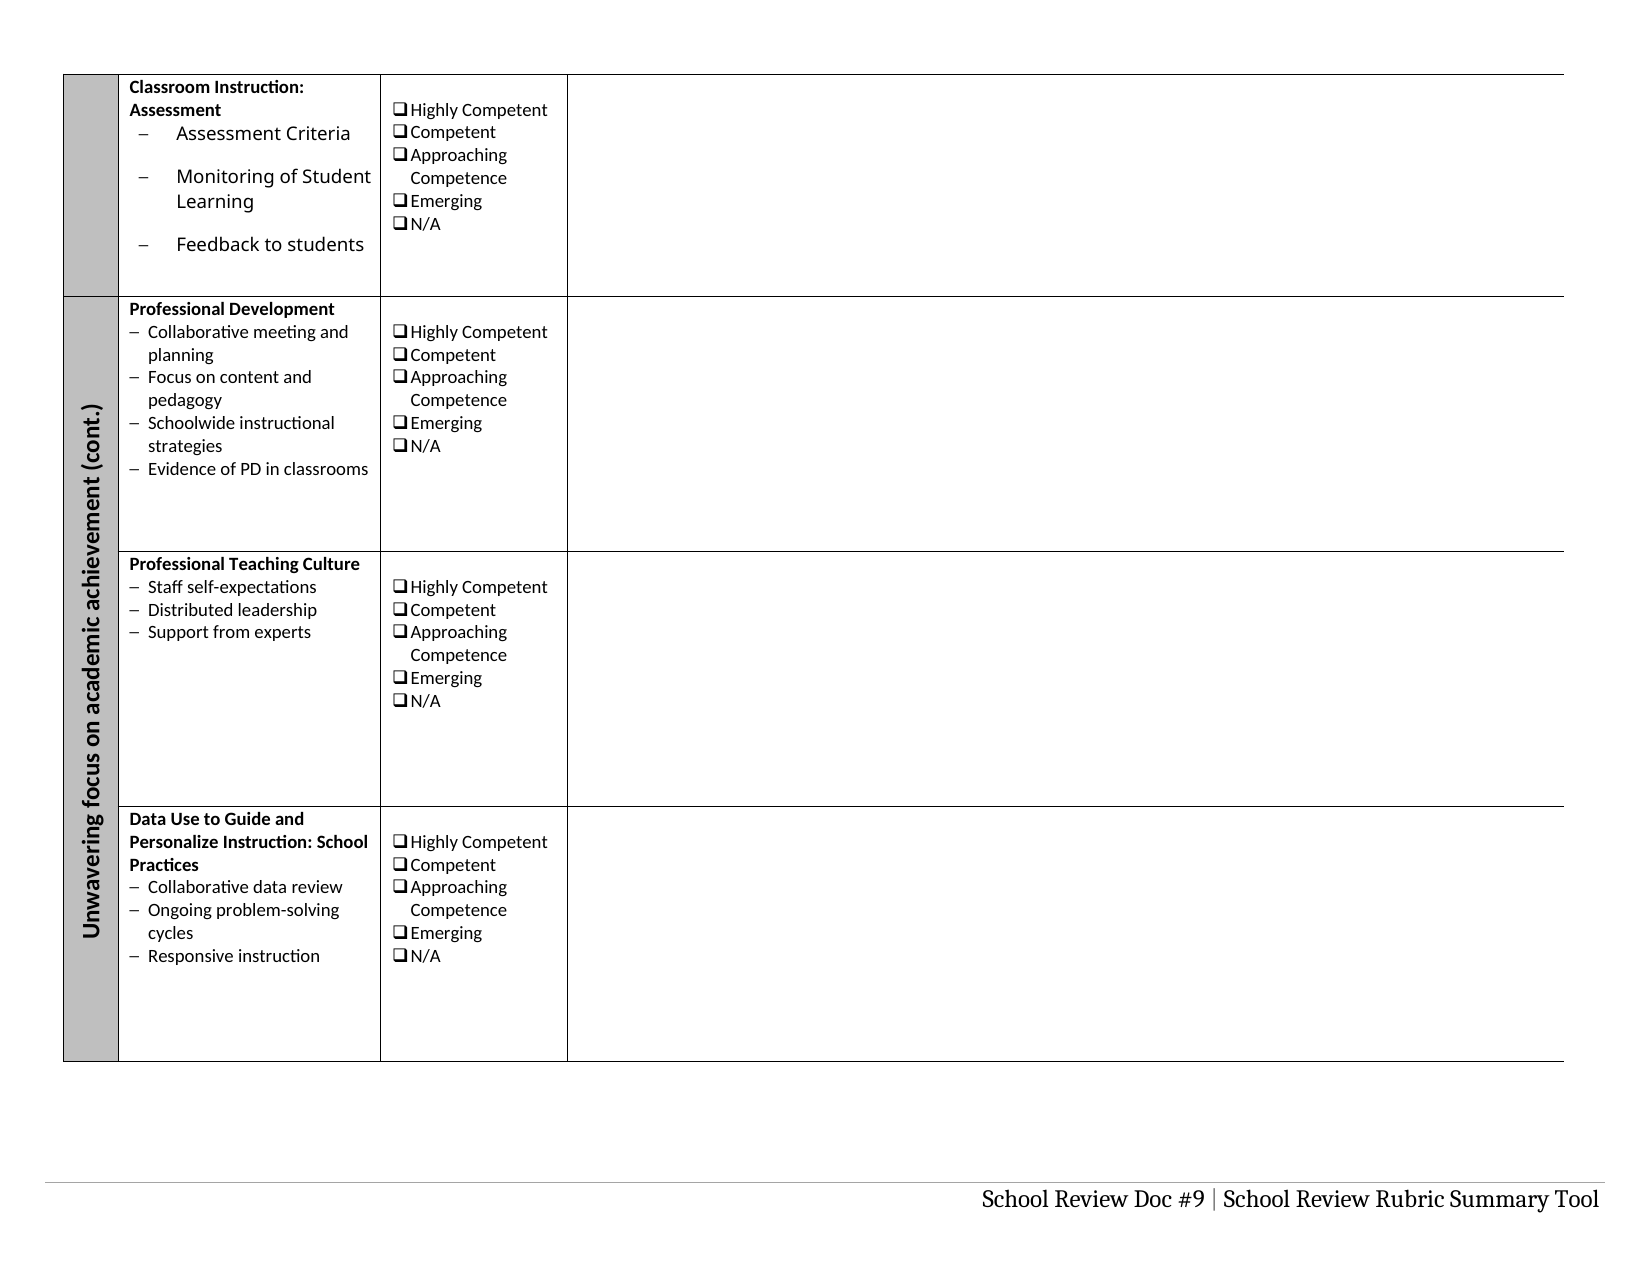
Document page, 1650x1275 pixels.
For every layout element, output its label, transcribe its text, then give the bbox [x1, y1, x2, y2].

table_cell Highly Competent Competent Approaching Competence Emerging N/A [381, 297, 567, 551]
table_cell [568, 297, 1564, 551]
table_cell [568, 75, 1564, 296]
table_cell Unwavering focus on academic achievement (cont.) [64, 297, 118, 1061]
table_cell [568, 807, 1564, 1061]
table_cell Data Use to Guide and Personalize Instruction: School Practices Collaborative data review Ongoing problem-solving cycles Responsive instruction [119, 807, 380, 1061]
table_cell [381, 75, 567, 296]
table_cell Highly Competent Competent Approaching Competence Emerging N/A [381, 552, 567, 806]
table_cell [568, 552, 1564, 806]
table_cell Classroom Instruction: Assessment Assessment Criteria Monitoring of Student Learning Feedback to students [119, 75, 380, 296]
table_cell Professional Teaching Culture Staff self-expectations Distributed leadership Support from experts [119, 552, 380, 806]
table_cell Professional Development Collaborative meeting and planning Focus on content and pedagogy Schoolwide instructional strategies Evidence of PD in classrooms [119, 297, 380, 551]
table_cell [381, 807, 567, 1061]
